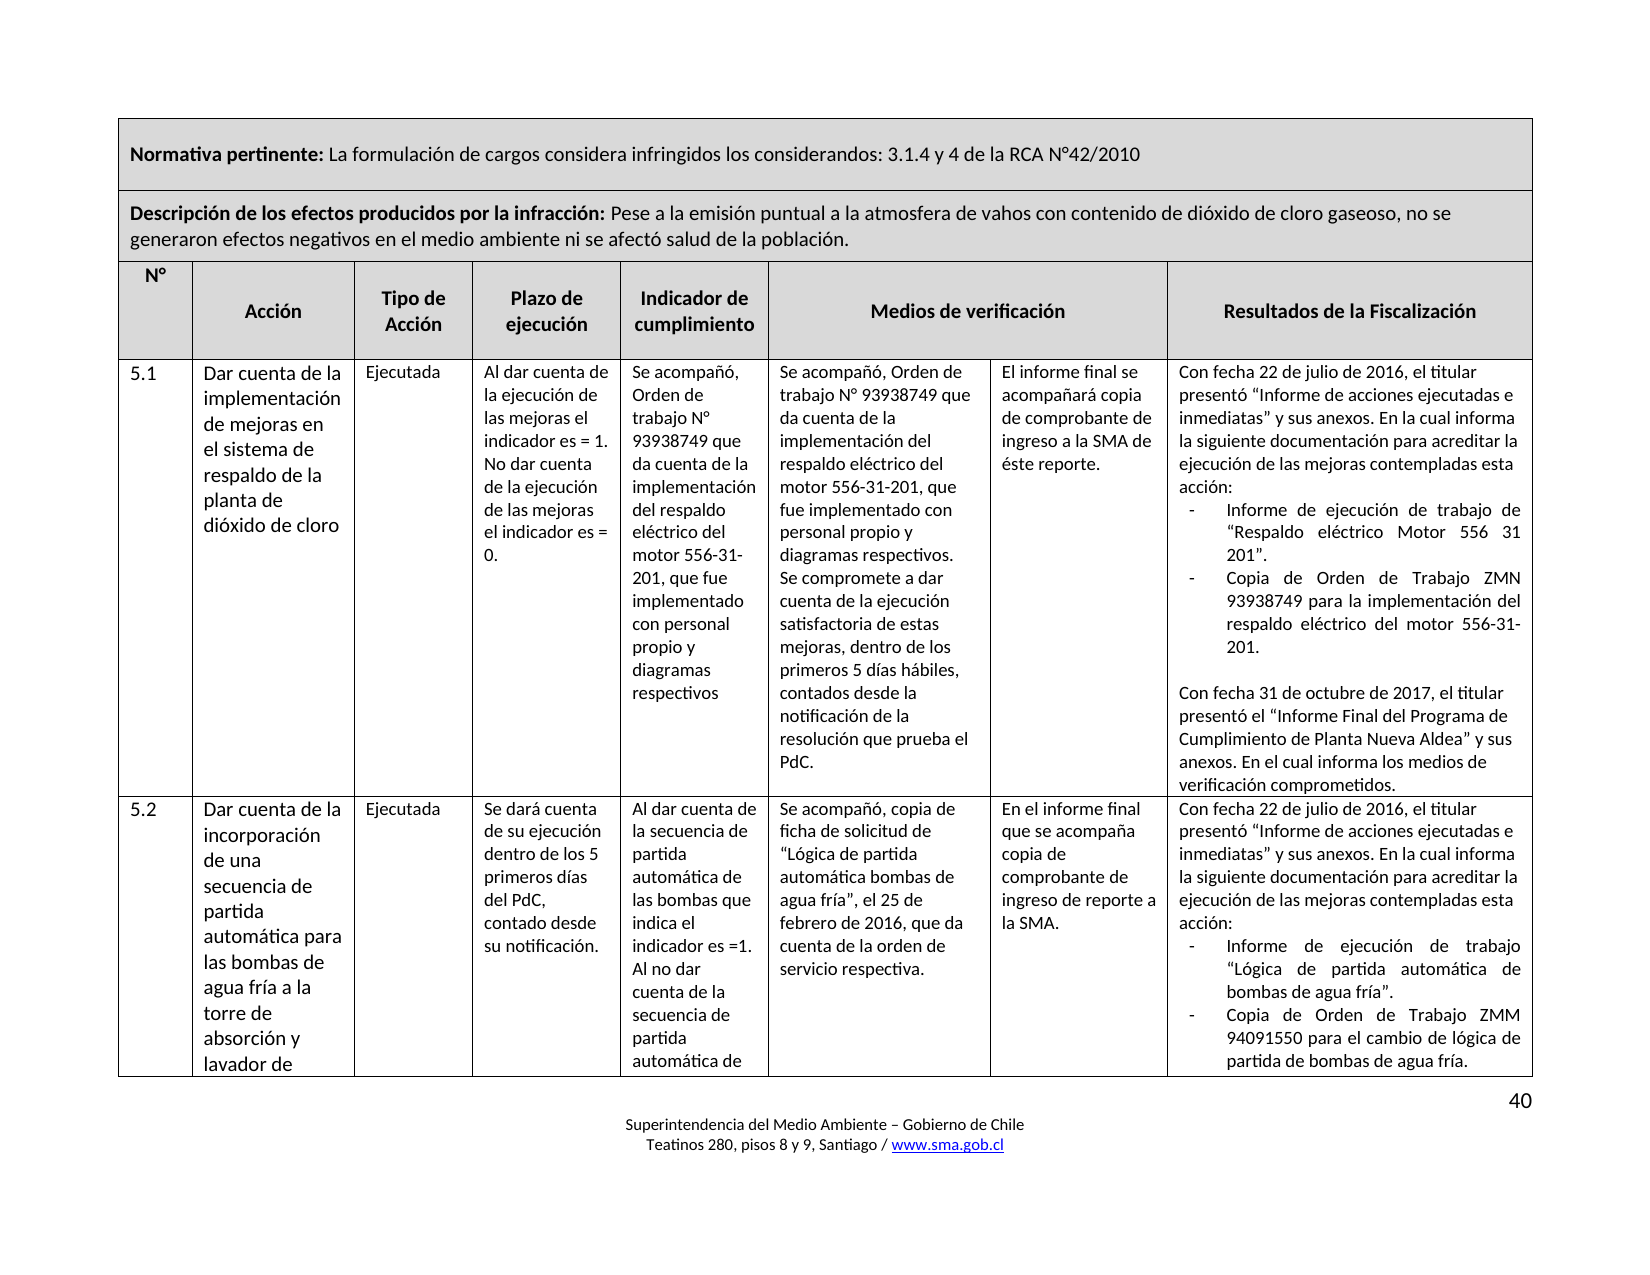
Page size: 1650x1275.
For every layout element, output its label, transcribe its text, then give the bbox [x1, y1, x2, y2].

table_cell 5.1 [119, 360, 192, 796]
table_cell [473, 797, 620, 1076]
table_cell Con fecha 22 de julio de 2016, el titular presentó “Informe de acciones ejecutadas e inmediatas” y sus anexos. En la cual informa la siguiente documentación para acreditar la ejecución de las mejoras contempladas esta acción: Informe de ejecución de trabajo de “Respaldo eléctrico Motor 556 31 201”. Copia de Orden de Trabajo ZMN 93938749 para la implementación del respaldo eléctrico del motor 556-31-201. Con fecha 31 de octubre de 2017, el titular presentó el “Informe Final del Programa de Cumplimiento de Planta Nueva Aldea” y sus anexos. En el cual informa los medios de verificación comprometidos. [1168, 360, 1532, 796]
table_cell Ejecutada [355, 360, 472, 796]
table_cell Resultados de la Fiscalización [1168, 262, 1532, 359]
table_cell Se acompañó, Orden de trabajo N° 93938749 que da cuenta de la implementación del respaldo eléctrico del motor 556-31-201, que fue implementado con personal propio y diagramas respectivos. Se compromete a dar cuenta de la ejecución satisfactoria de estas mejoras, dentro de los primeros 5 días hábiles, contados desde la notificación de la resolución que prueba el PdC. [769, 360, 990, 796]
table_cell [193, 797, 354, 1076]
table_cell Medios de verificación [769, 262, 1167, 359]
table_cell El informe final se acompañará copia de comprobante de ingreso a la SMA de éste reporte. [991, 360, 1167, 796]
table_cell Acción [193, 262, 354, 359]
table_cell Indicador de cumplimiento [621, 262, 768, 359]
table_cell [621, 797, 768, 1076]
table_cell Tipo de Acción [355, 262, 472, 359]
table_cell Al dar cuenta de la ejecución de las mejoras el indicador es = 1. No dar cuenta de la ejecución de las mejoras el indicador es = 0. [473, 360, 620, 796]
table_cell Ejecutada [355, 797, 472, 1076]
table_cell 5.2 [119, 797, 192, 1076]
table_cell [1168, 797, 1532, 1076]
table_cell Se acompañó, Orden de trabajo N° 93938749 que da cuenta de la implementación del respaldo eléctrico del motor 556-31-201, que fue implementado con personal propio y diagramas respectivos [621, 360, 768, 796]
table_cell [991, 797, 1167, 1076]
table_cell Descripción de los efectos producidos por la infracción: Pese a la emisión puntual a la atmosfera de vahos con contenido de dióxido de cloro gaseoso, no se generaron efectos negativos en el medio ambiente ni se afectó salud de la población. [119, 191, 1532, 261]
table_cell N° [119, 262, 192, 359]
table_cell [769, 797, 990, 1076]
table_cell Normativa pertinente: La formulación de cargos considera infringidos los considerandos: 3.1.4 y 4 de la RCA N°42/2010 [119, 119, 1532, 190]
table_cell Dar cuenta de la implementación de mejoras en el sistema de respaldo de la planta de dióxido de cloro [193, 360, 354, 796]
table_cell Plazo de ejecución [473, 262, 620, 359]
